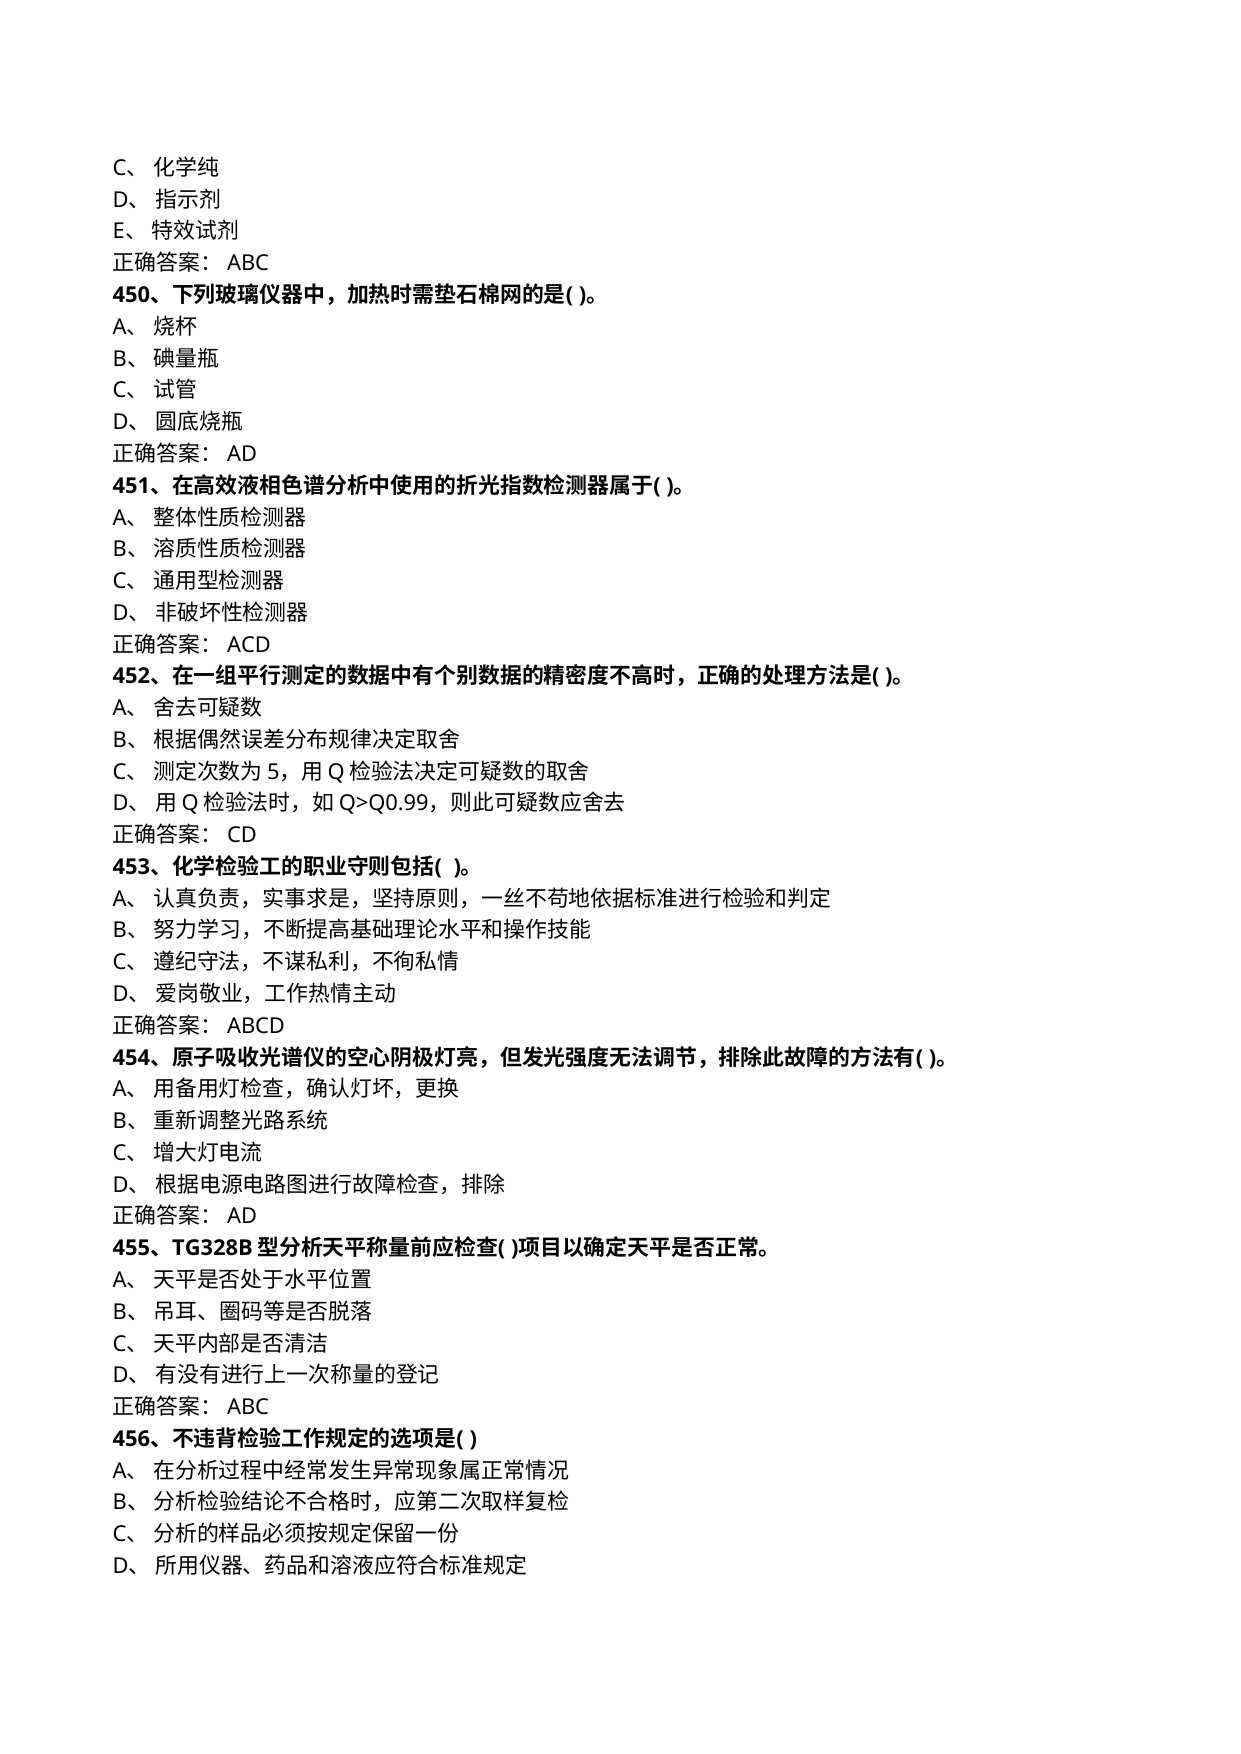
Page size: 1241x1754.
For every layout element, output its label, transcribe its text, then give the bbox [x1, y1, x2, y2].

text 正确答案： ABCD [112, 1008, 1128, 1039]
text 456、不违背检验工作规定的选项是( ) [112, 1421, 1128, 1453]
text B、 根据偶然误差分布规律决定取舍 [112, 722, 1128, 754]
text D、 有没有进行上一次称量的登记 [112, 1357, 1128, 1389]
text C、 通用型检测器 [112, 563, 1128, 595]
text A、 认真负责，实事求是，坚持原则，一丝不苟地依据标准进行检验和判定 [112, 881, 1128, 912]
text A、 整体性质检测器 [112, 499, 1128, 531]
text E、 特效试剂 [112, 213, 1128, 245]
text C、 遵纪守法，不谋私利，不徇私情 [112, 944, 1128, 976]
text A、 烧杯 [112, 309, 1128, 341]
text C、 天平内部是否清洁 [112, 1326, 1128, 1357]
text 455、TG328B型分析天平称量前应检查( )项目以确定天平是否正常。 [112, 1230, 1128, 1262]
text 正确答案： AD [112, 436, 1128, 468]
text D、 根据电源电路图进行故障检查，排除 [112, 1167, 1128, 1198]
text C、 测定次数为5，用Q检验法决定可疑数的取舍 [112, 754, 1128, 785]
text B、 分析检验结论不合格时，应第二次取样复检 [112, 1484, 1128, 1516]
text 正确答案： AD [112, 1198, 1128, 1230]
text C、 试管 [112, 372, 1128, 404]
text C、 化学纯 [112, 150, 1128, 182]
text B、 溶质性质检测器 [112, 531, 1128, 563]
text 正确答案： ABC [112, 1389, 1128, 1421]
text D、 圆底烧瓶 [112, 404, 1128, 436]
text B、 碘量瓶 [112, 341, 1128, 372]
text 正确答案： ABC [112, 245, 1128, 277]
text 452、在一组平行测定的数据中有个别数据的精密度不高时，正确的处理方法是( )。 [112, 658, 1128, 690]
text 正确答案： ACD [112, 627, 1128, 658]
text D、 非破坏性检测器 [112, 595, 1128, 627]
text C、 增大灯电流 [112, 1135, 1128, 1167]
text A、 在分析过程中经常发生异常现象属正常情况 [112, 1453, 1128, 1484]
text A、 天平是否处于水平位置 [112, 1262, 1128, 1294]
text D、 指示剂 [112, 182, 1128, 213]
text A、 用备用灯检查，确认灯坏，更换 [112, 1071, 1128, 1103]
text 正确答案： CD [112, 817, 1128, 849]
text D、 用Q检验法时，如Q>Q0.99，则此可疑数应舍去 [112, 785, 1128, 817]
text B、 努力学习，不断提高基础理论水平和操作技能 [112, 912, 1128, 944]
text 454、原子吸收光谱仪的空心阴极灯亮，但发光强度无法调节，排除此故障的方法有( )。 [112, 1039, 1128, 1071]
text 453、化学检验工的职业守则包括( )。 [112, 849, 1128, 881]
text 451、在高效液相色谱分析中使用的折光指数检测器属于( )。 [112, 468, 1128, 499]
text D、 爱岗敬业，工作热情主动 [112, 976, 1128, 1008]
text B、 吊耳、圈码等是否脱落 [112, 1294, 1128, 1326]
text C、 分析的样品必须按规定保留一份 [112, 1516, 1128, 1548]
text D、 所用仪器、药品和溶液应符合标准规定 [112, 1548, 1128, 1580]
text B、 重新调整光路系统 [112, 1103, 1128, 1135]
text 450、下列玻璃仪器中，加热时需垫石棉网的是( )。 [112, 277, 1128, 309]
text A、 舍去可疑数 [112, 690, 1128, 722]
